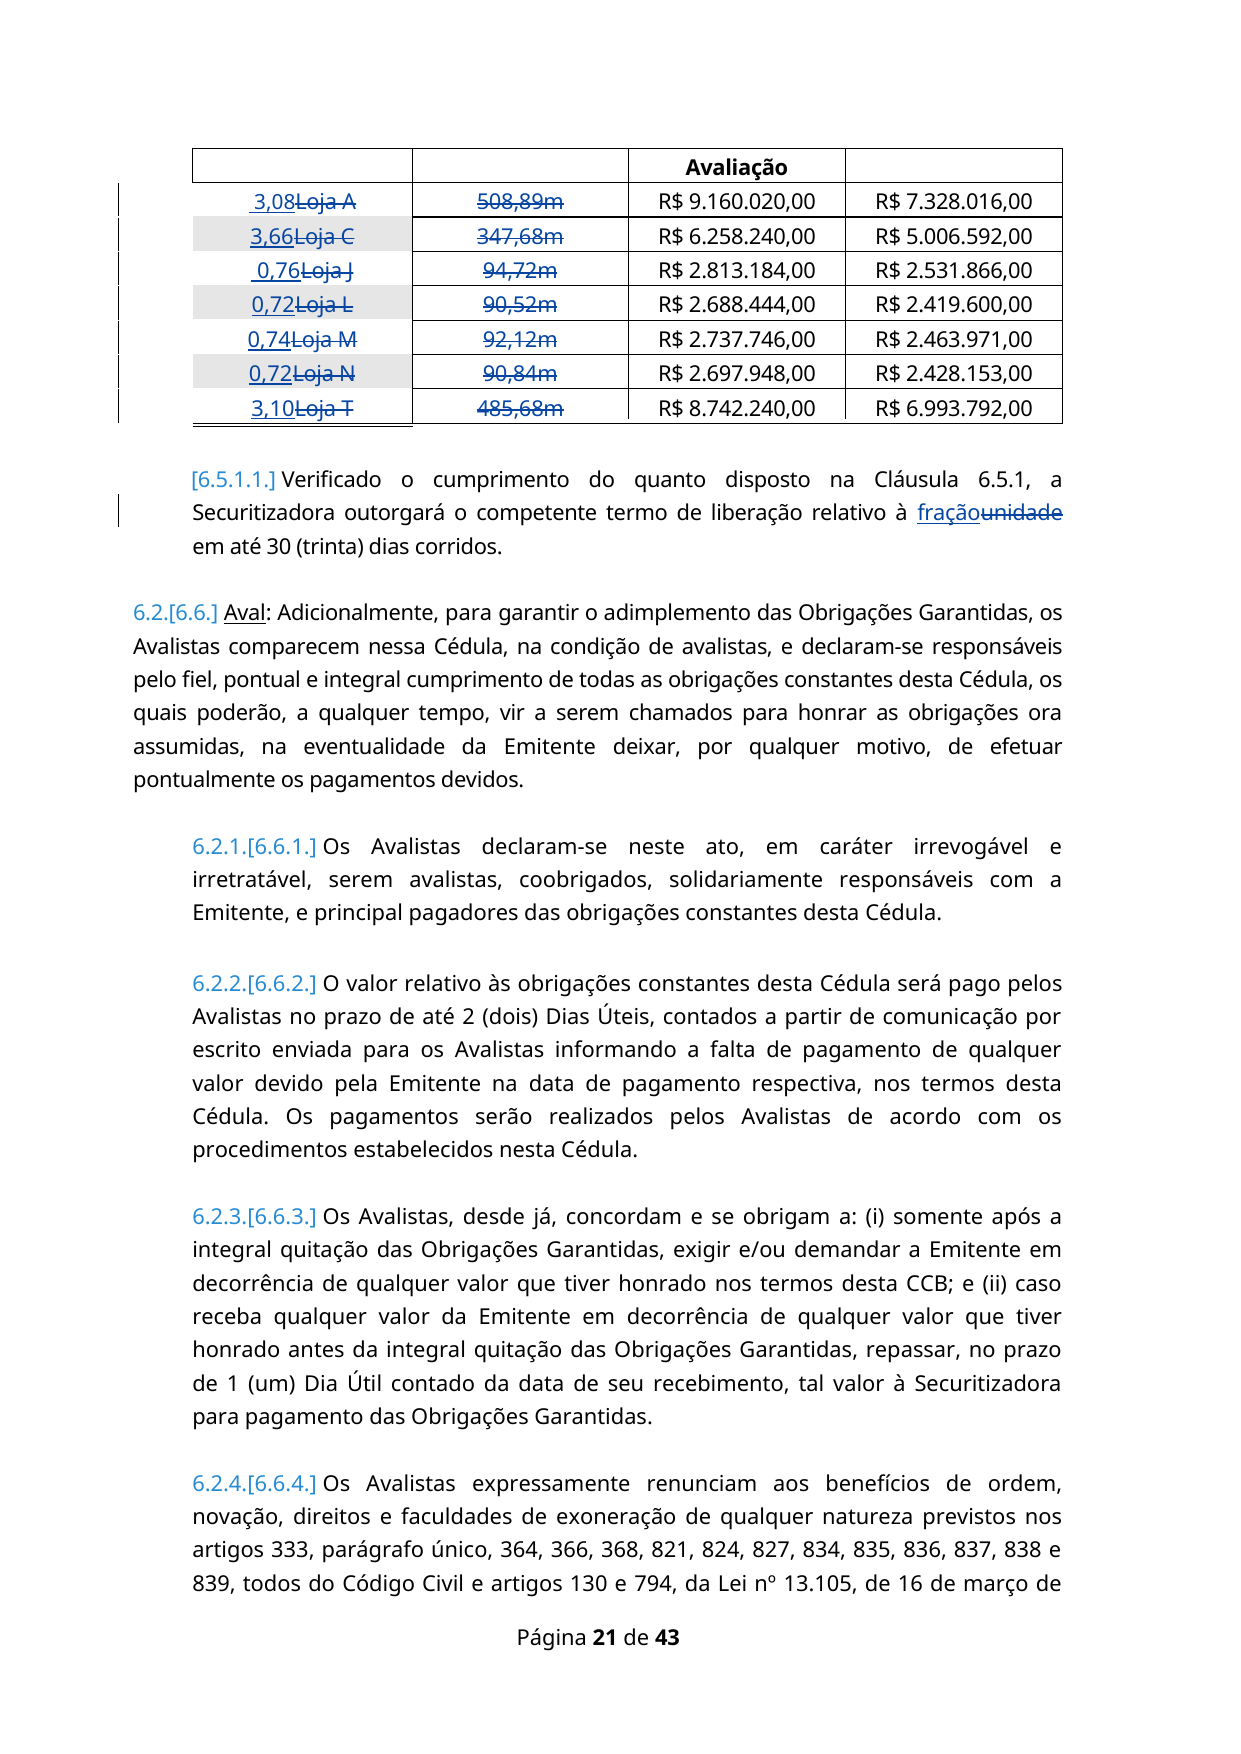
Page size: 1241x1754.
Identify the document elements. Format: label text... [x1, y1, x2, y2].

list O valor relativo às obrigações constantes desta Cédula será pago pelos Avalistas no prazo de até 2 (dois) Dias Úteis, contados a partir de comunicação por escrito enviada para os Avalistas informando a falta de pagamento de qualquer valor devido pela Emitente na data de pagamento respectiva, nos termos desta Cédula. Os pagamentos serão realizados pelos Avalistas de acordo com os procedimentos estabelecidos nesta Cédula. [192, 964, 1063, 1164]
table_cell [413, 389, 628, 423]
table_cell R$ 2.697.948,00 [629, 355, 845, 388]
table_cell R$ 2.688.444,00 [629, 286, 845, 319]
table_header Valor de Avaliação [629, 149, 845, 182]
table_cell [413, 355, 628, 388]
table_header VMD [846, 149, 1062, 182]
list Os Avalistas declaram-se neste ato, em caráter irrevogável e irretratável, serem avalistas, coobrigados, solidariamente responsáveis com a Emitente, e principal pagadores das obrigações constantes desta Cédula. [192, 827, 1063, 927]
list Os Avalistas, desde já, concordam e se obrigam a: (i) somente após a integral quitação das Obrigações Garantidas, exigir e/ou demandar a Emitente em decorrência de qualquer valor que tiver honrado nos termos desta CCB; e (ii) caso receba qualquer valor da Emitente em decorrência de qualquer valor que tiver honrado antes da integral quitação das Obrigações Garantidas, repassar, no prazo de 1 (um) Dia Útil contado da data de seu recebimento, tal valor à Securitizadora para pagamento das Obrigações Garantidas. [192, 1198, 1063, 1431]
table_header [413, 149, 628, 182]
table_cell [193, 320, 412, 354]
table_cell [413, 218, 628, 251]
table_cell R$ 2.531.866,00 [846, 252, 1062, 285]
table_cell [193, 216, 412, 251]
table_cell R$ 2.428.153,00 [846, 355, 1062, 388]
table_cell R$ 2.737.746,00 [629, 321, 845, 354]
table_cell [413, 321, 628, 354]
list Aval: Adicionalmente, para garantir o adimplemento das Obrigações Garantidas, os Avalistas comparecem nessa Cédula, na condição de avalistas, e declaram-se responsáveis pelo fiel, pontual e integral cumprimento de todas as obrigações constantes desta Cédula, os quais poderão, a qualquer tempo, vir a serem chamados para honrar as obrigações ora assumidas, na eventualidade da Emitente deixar, por qualquer motivo, de efetuar pontualmente os pagamentos devidos. [133, 594, 1063, 794]
table_cell [193, 354, 412, 388]
table_cell R$ 7.328.016,00 [846, 183, 1062, 216]
table_cell R$ 5.006.592,00 [846, 218, 1062, 251]
table_cell [193, 251, 412, 285]
table_cell [413, 183, 628, 216]
table_header [193, 149, 412, 182]
table_cell [193, 285, 412, 319]
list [192, 1464, 1063, 1598]
table_cell R$ 2.463.971,00 [846, 321, 1062, 354]
table_cell R$ 2.813.184,00 [629, 252, 845, 285]
table_cell [413, 252, 628, 285]
table_cell R$ 2.419.600,00 [846, 286, 1062, 319]
table_cell R$ 6.993.792,00 [845, 389, 1062, 423]
table_cell R$ 6.258.240,00 [629, 218, 845, 251]
list Verificado o cumprimento do quanto disposto na Cláusula 6.5.1, a Securitizadora outorgará o competente termo de liberação relativo à em até 30 (trinta) dias corridos. [191, 461, 1063, 561]
table_cell [193, 388, 412, 423]
table_cell [193, 183, 412, 216]
table_cell [413, 286, 628, 319]
table_cell R$ 9.160.020,00 [629, 183, 845, 216]
table_cell R$ 8.742.240,00 [628, 389, 845, 423]
